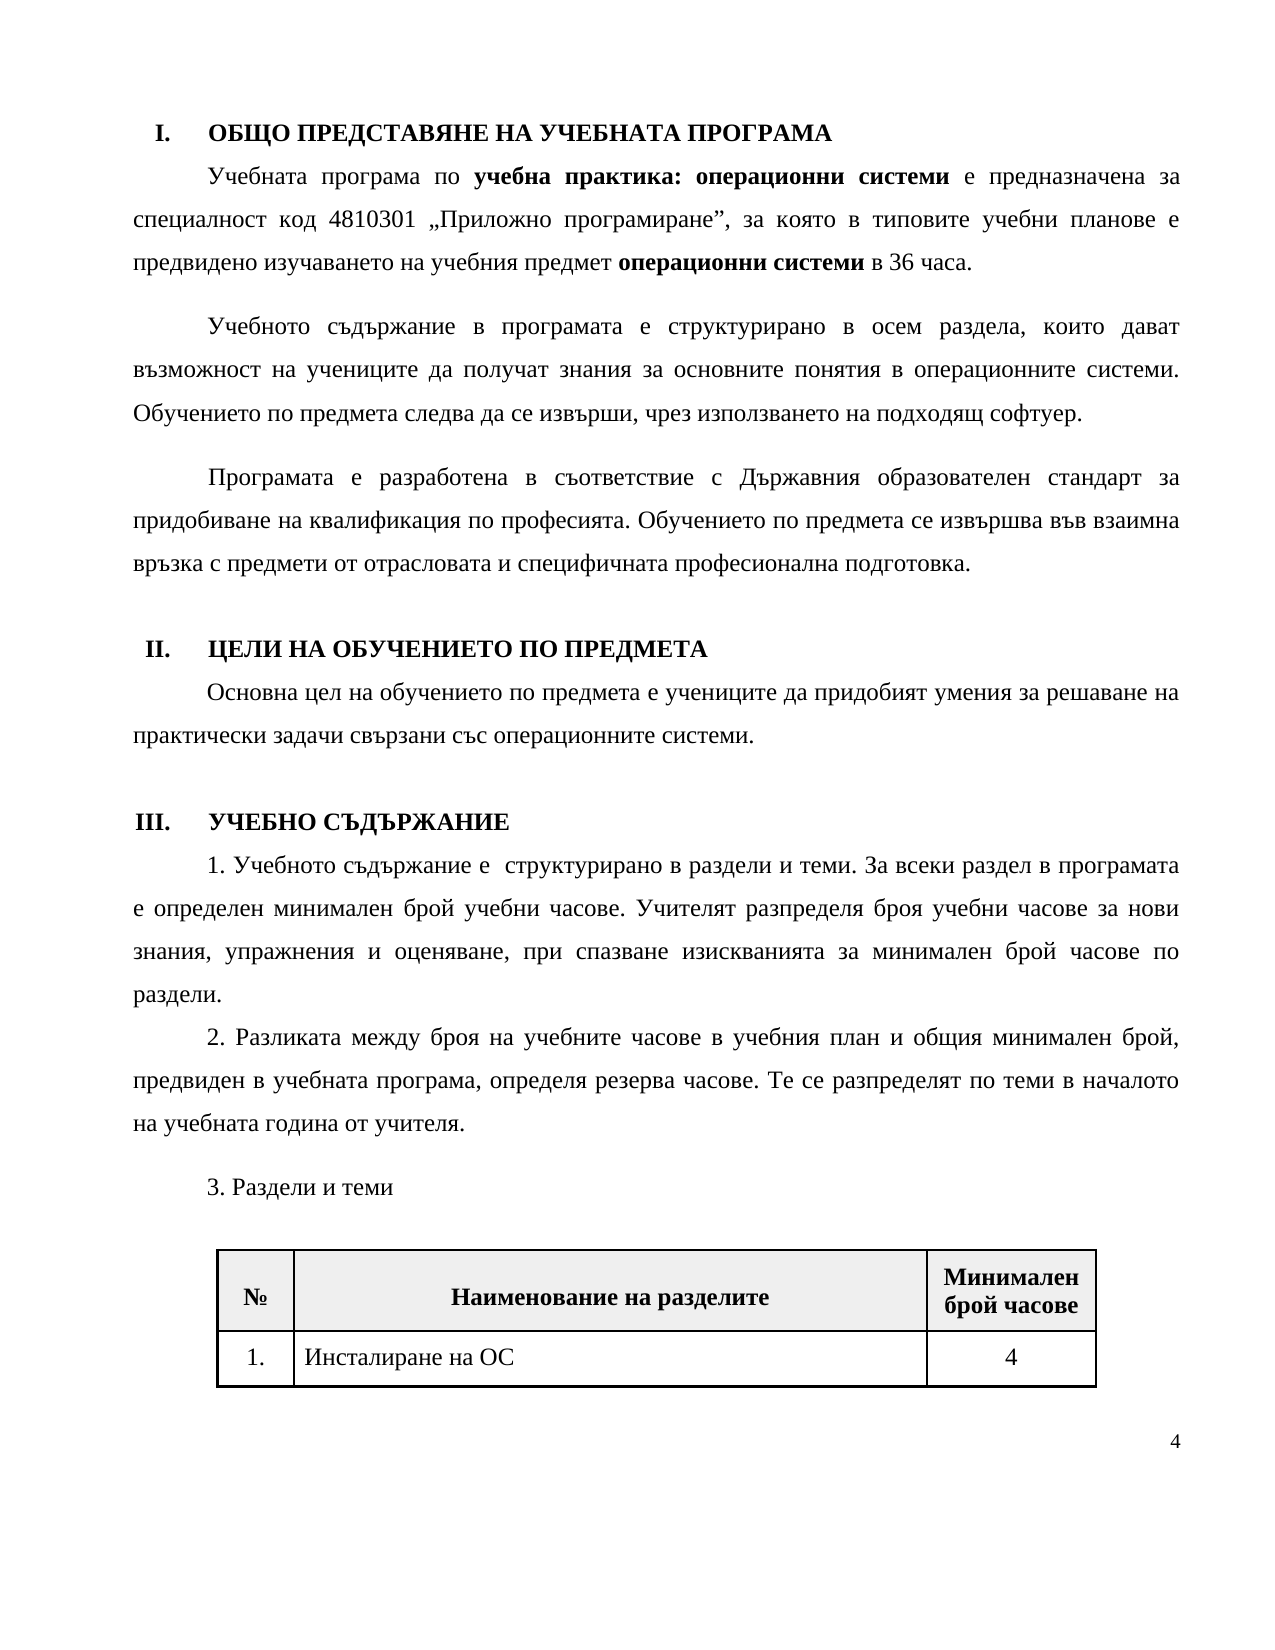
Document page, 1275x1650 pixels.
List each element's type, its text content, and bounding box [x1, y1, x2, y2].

table_header Наименование на разделите [295, 1251, 926, 1330]
text 2. Разликата между броя на учебните часове в учебния план и общия минимален брой, предвиден в учебната програма, определя резерва часове. Те се разпределят по теми в началото на учебната година от учителя. [133, 1022, 1181, 1137]
table_cell 4 [928, 1332, 1095, 1385]
table_header Минимален брой часове [928, 1251, 1095, 1330]
list УЧЕБНО СЪДЪРЖАНИЕ [170, 807, 1181, 835]
list ЦЕЛИ НА ОБУЧЕНИЕТО ПО ПРЕДМЕТА [170, 634, 1181, 663]
text Учебната програма по учебна практика: операционни системи е предназначена за специалност код 4810301 „Приложно програмиране”, за която в типовите учебни планове е предвидено изучаването на учебния предмет операционни системи в 36 часа. [133, 161, 1181, 276]
text Програмата е разработена в съответствие с Държавния образователен стандарт за придобиване на квалификация по професията. Обучението по предмета се извършва във взаимна връзка с предмети от отрасловата и специфичната професионална подготовка. [133, 462, 1181, 577]
table_cell 1. [219, 1332, 293, 1385]
text Основна цел на обучението по предмета е учениците да придобият умения за решаване на практически задачи свързани със операционните системи. [133, 677, 1181, 749]
text 1. Учебното съдържание е структурирано в раздели и теми. За всеки раздел в програмата е определен минимален брой учебни часове. Учителят разпределя броя учебни часове за нови знания, упражнения и оценяване, при спазване изискванията за минимален брой часове по раздели. [133, 850, 1181, 1008]
list ОБЩО ПРЕДСТАВЯНЕ НА УЧЕБНАТА ПРОГРАМА [170, 118, 1181, 147]
text 3. Раздели и теми [133, 1172, 1181, 1201]
text Учебното съдържание в програмата е структурирано в осем раздела, които дават възможност на учениците да получат знания за основните понятия в операционните системи. Обучението по предмета следва да се извърши, чрез използването на подходящ софтуер. [133, 311, 1181, 426]
table_header № [219, 1251, 293, 1330]
table_cell Инсталиране на ОС [295, 1332, 926, 1385]
